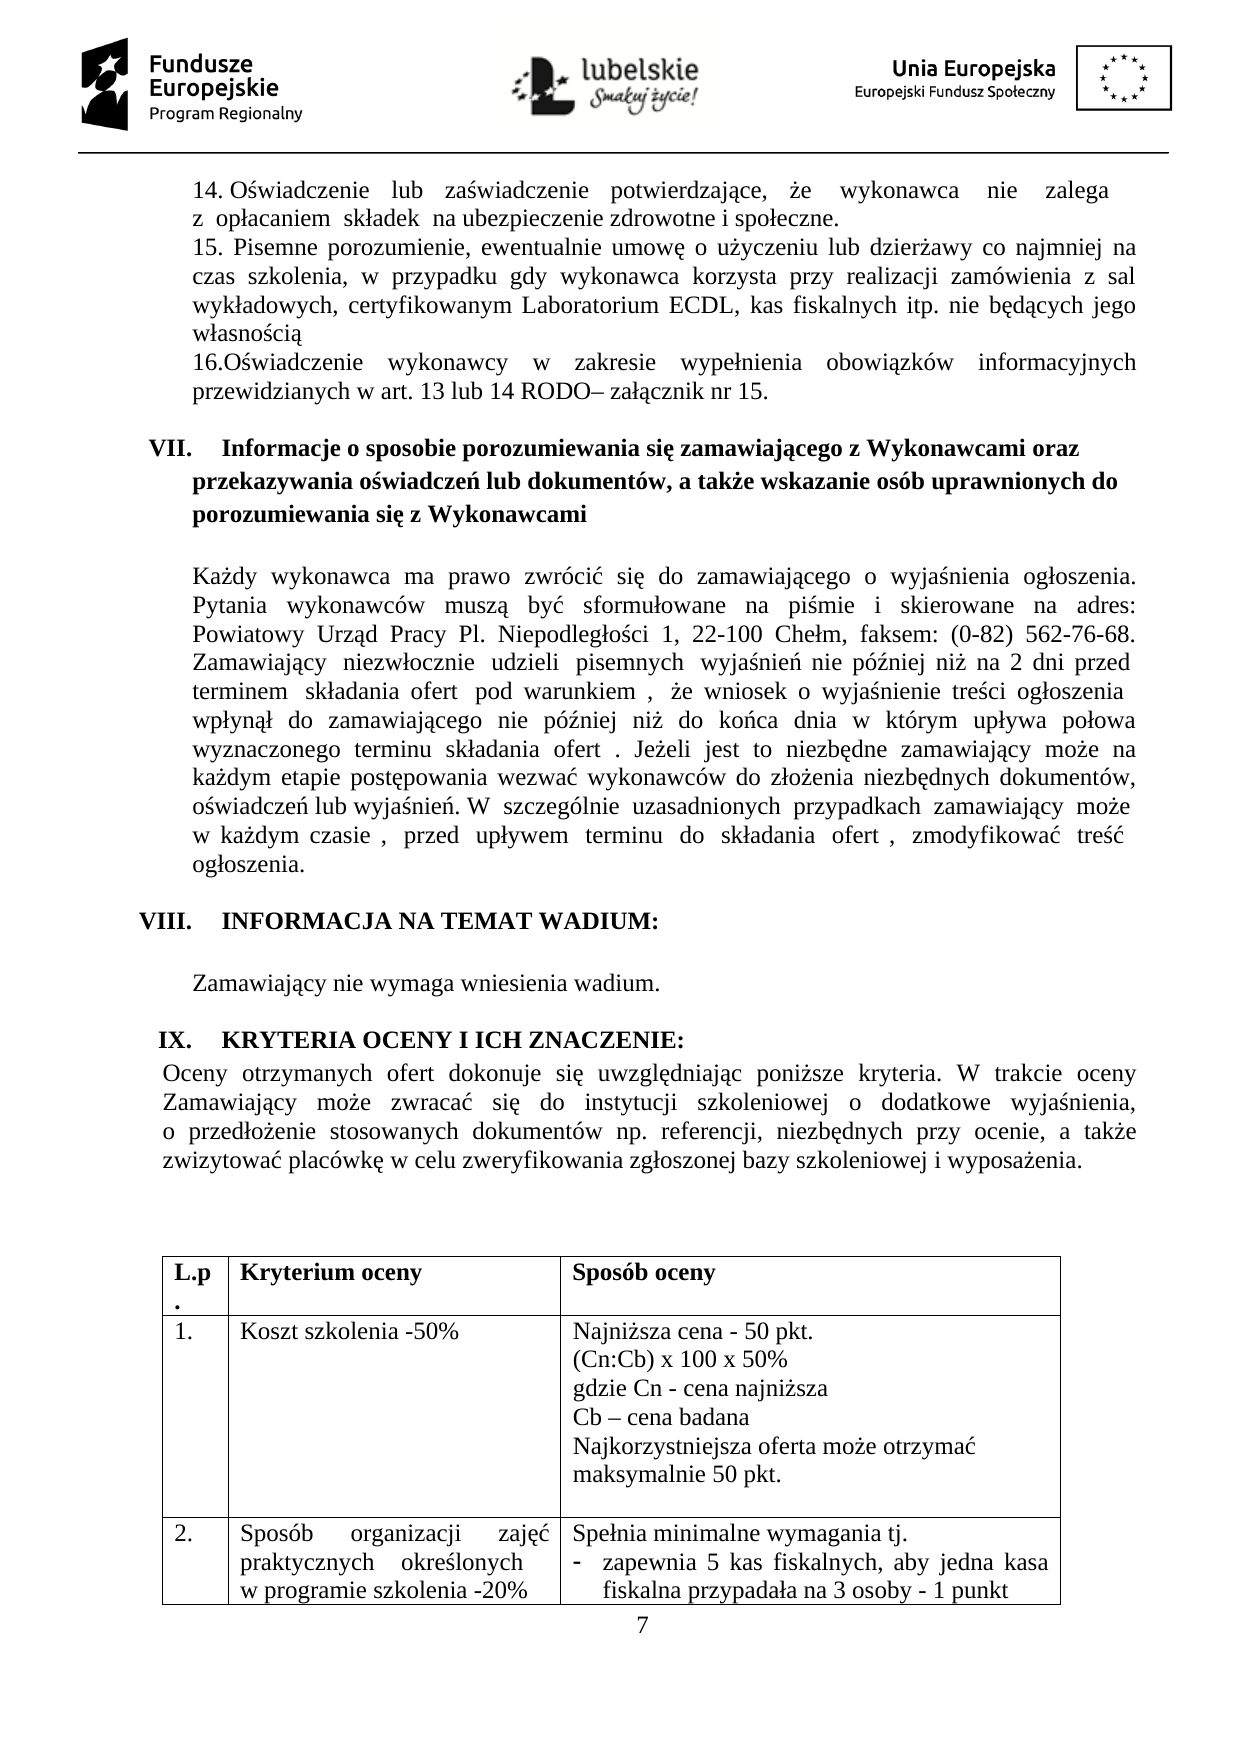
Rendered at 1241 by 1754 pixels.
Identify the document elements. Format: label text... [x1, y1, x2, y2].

table_cell 2. [163, 1518, 228, 1604]
text 15. Pisemne porozumienie, ewentualnie umowę o użyczeniu lub dzierżawy co najmniej na czas szkolenia, w przypadku gdy wykonawca korzysta przy realizacji zamówienia z sal wykładowych, certyfikowanym Laboratorium ECDL, kas fiskalnych itp. nie będących jego własnością [192, 232, 1137, 347]
picture [59, 15, 325, 138]
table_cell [561, 1518, 1060, 1604]
table_header L.p. [163, 1257, 228, 1315]
picture [833, 23, 1192, 113]
text Zamawiający nie wymaga wniesienia wadium. [192, 968, 1137, 997]
list Informacje o sposobie porozumiewania się zamawiającego z Wykonawcami oraz przekazywania oświadczeń lub dokumentów, a także wskazanie osób uprawnionych do porozumiewania się z Wykonawcami [192, 433, 1137, 528]
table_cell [229, 1518, 560, 1604]
table_cell 1. [163, 1316, 228, 1517]
text 16.Oświadczenie wykonawcy w zakresie wypełnienia obowiązków informacyjnych przewidzianych w art. 13 lub 14 RODO– załącznik nr 15. [192, 347, 1137, 405]
table_header Kryterium oceny [229, 1257, 560, 1315]
text 14. Oświadczenie lub zaświadczenie potwierdzające, że wykonawca nie zalega z opłacaniem składek na ubezpieczenie zdrowotne i społeczne. [192, 175, 1137, 232]
text Oceny otrzymanych ofert dokonuje się uwzględniając poniższe kryteria. W trakcie oceny Zamawiający może zwracać się do instytucji szkoleniowej o dodatkowe wyjaśnienia, o przedłożenie stosowanych dokumentów np. referencji, niezbędnych przy ocenie, a także zwizytować placówkę w celu zweryfikowania zgłoszonej bazy szkoleniowej i wyposażenia. [162, 1058, 1137, 1173]
table_header Sposób oceny [561, 1257, 1060, 1315]
text Każdy wykonawca ma prawo zwrócić się do zamawiającego o wyjaśnienia ogłoszenia. Pytania wykonawców muszą być sformułowane na piśmie i skierowane na adres: Powiatowy Urząd Pracy Pl. Niepodległości 1, 22-100 Chełm, faksem: (0-82) 562-76-68. Zamawiający niezwłocznie udzieli pisemnych wyjaśnień nie później niż na 2 dni przed terminem składania ofert pod warunkiem , że wniosek o wyjaśnienie treści ogłoszenia wpłynął do zamawiającego nie później niż do końca dnia w którym upływa połowa wyznaczonego terminu składania ofert . Jeżeli jest to niezbędne zamawiający może na każdym etapie postępowania wezwać wykonawców do złożenia niezbędnych dokumentów, oświadczeń lub wyjaśnień. W szczególnie uzasadnionych przypadkach zamawiający może w każdym czasie , przed upływem terminu do składania ofert , zmodyfikować treść ogłoszenia. [192, 532, 1137, 877]
list KRYTERIA OCENY I ICH ZNACZENIE: [192, 1026, 1137, 1054]
table_cell Koszt szkolenia -50% [229, 1316, 560, 1517]
table_cell Najniższa cena - 50 pkt. (Cn:Cb) x 100 x 50% gdzie Cn - cena najniższa Cb – cena badana Najkorzystniejsza oferta może otrzymać maksymalnie 50 pkt. [561, 1316, 1060, 1517]
list INFORMACJA NA TEMAT WADIUM: [192, 906, 1137, 935]
